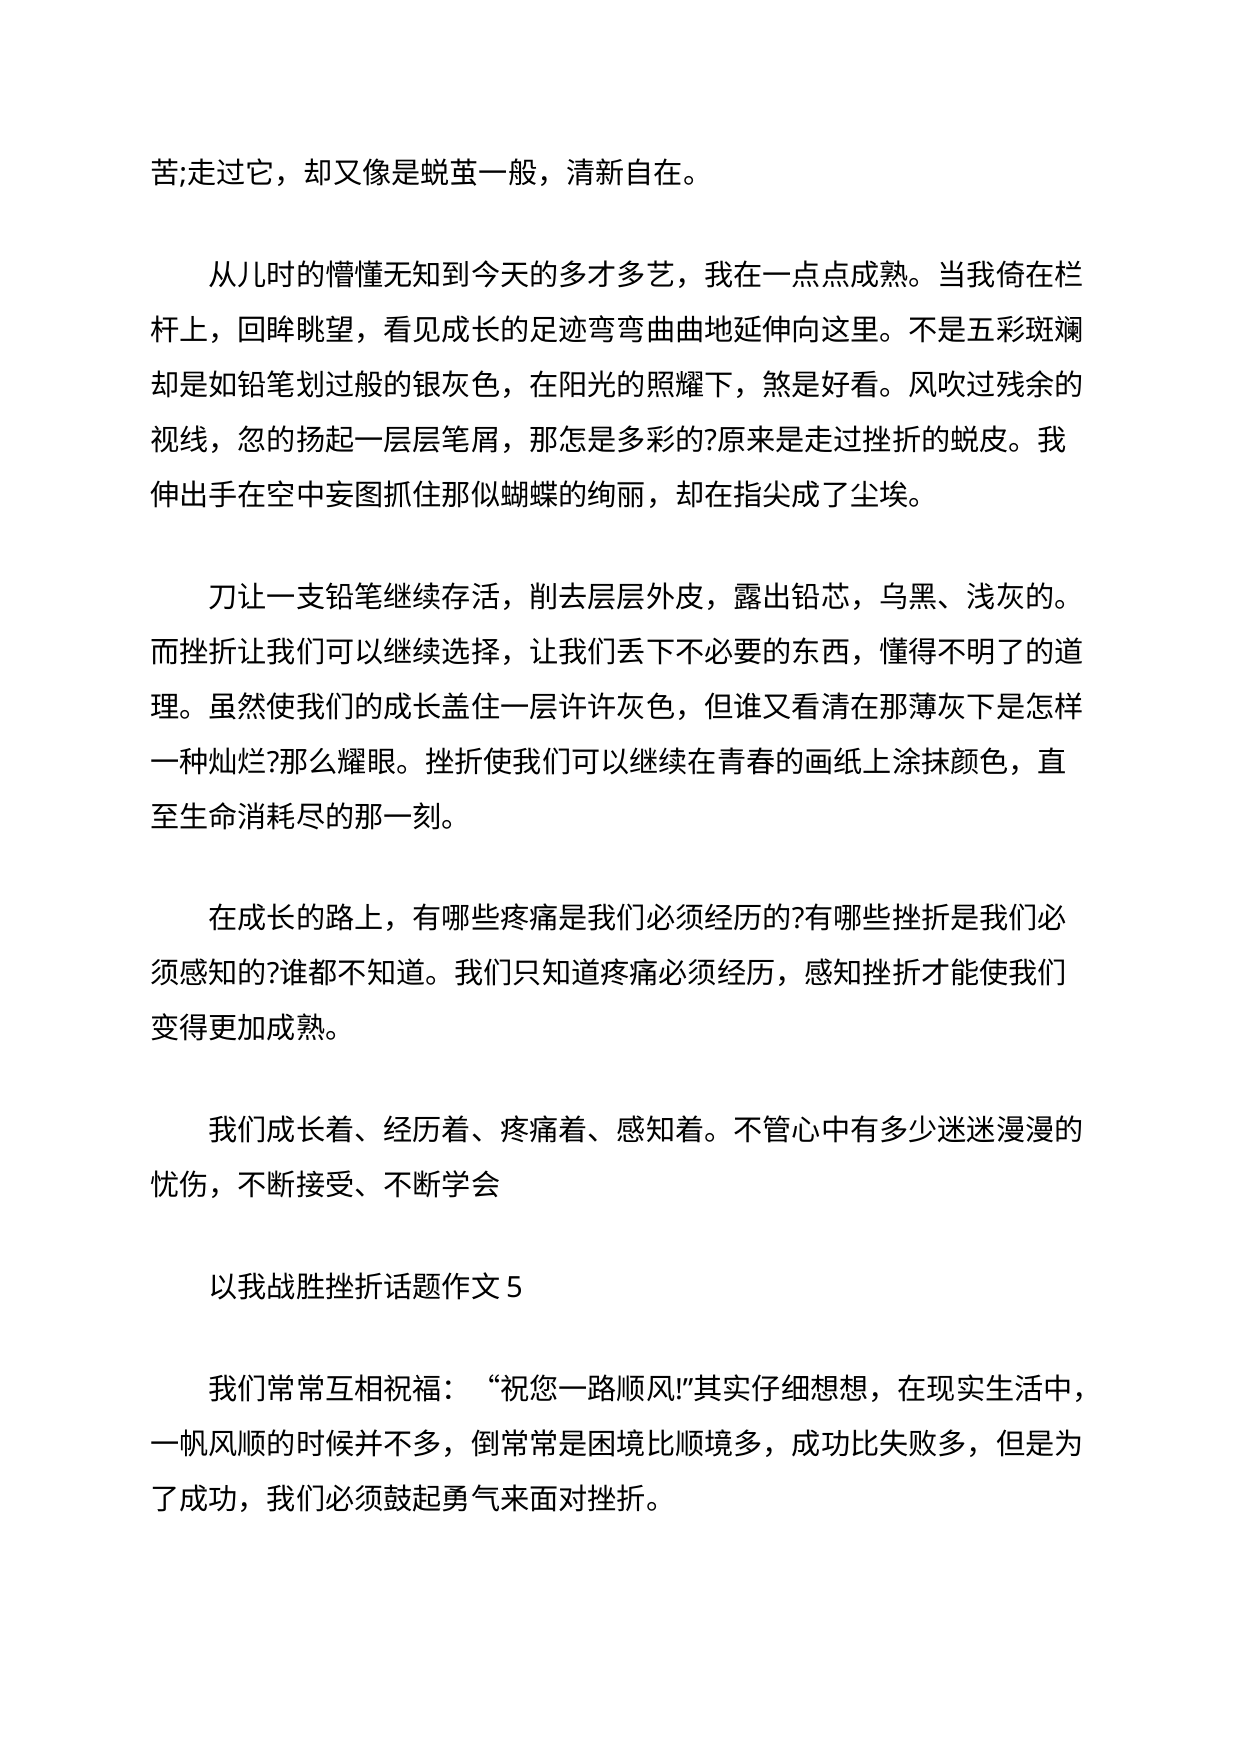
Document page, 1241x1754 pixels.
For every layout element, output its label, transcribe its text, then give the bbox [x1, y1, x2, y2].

text 以我战胜挫折话题作文5 [150, 1263, 1090, 1306]
text 从儿时的懵懂无知到今天的多才多艺，我在一点点成熟。当我倚在栏杆上，回眸眺望，看见成长的足迹弯弯曲曲地延伸向这里。不是五彩斑斓却是如铅笔划过般的银灰色，在阳光的照耀下，煞是好看。风吹过残余的视线，忽的扬起一层层笔屑，那怎是多彩的?原来是走过挫折的蜕皮。我伸出手在空中妄图抓住那似蝴蝶的绚丽，却在指尖成了尘埃。 [150, 252, 1090, 514]
text 在成长的路上，有哪些疼痛是我们必须经历的?有哪些挫折是我们必须感知的?谁都不知道。我们只知道疼痛必须经历，感知挫折才能使我们变得更加成熟。 [150, 895, 1090, 1047]
text 我们成长着、经历着、疼痛着、感知着。不管心中有多少迷迷漫漫的忧伤，不断接受、不断学会 [150, 1107, 1090, 1204]
text 我们常常互相祝福：“祝您一路顺风!”其实仔细想想，在现实生活中，一帆风顺的时候并不多，倒常常是困境比顺境多，成功比失败多，但是为了成功，我们必须鼓起勇气来面对挫折。 [150, 1365, 1090, 1517]
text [150, 150, 1090, 192]
text 刀让一支铅笔继续存活，削去层层外皮，露出铅芯，乌黑、浅灰的。而挫折让我们可以继续选择，让我们丢下不必要的东西，懂得不明了的道理。虽然使我们的成长盖住一层许许灰色，但谁又看清在那薄灰下是怎样一种灿烂?那么耀眼。挫折使我们可以继续在青春的画纸上涂抹颜色，直至生命消耗尽的那一刻。 [150, 573, 1090, 835]
